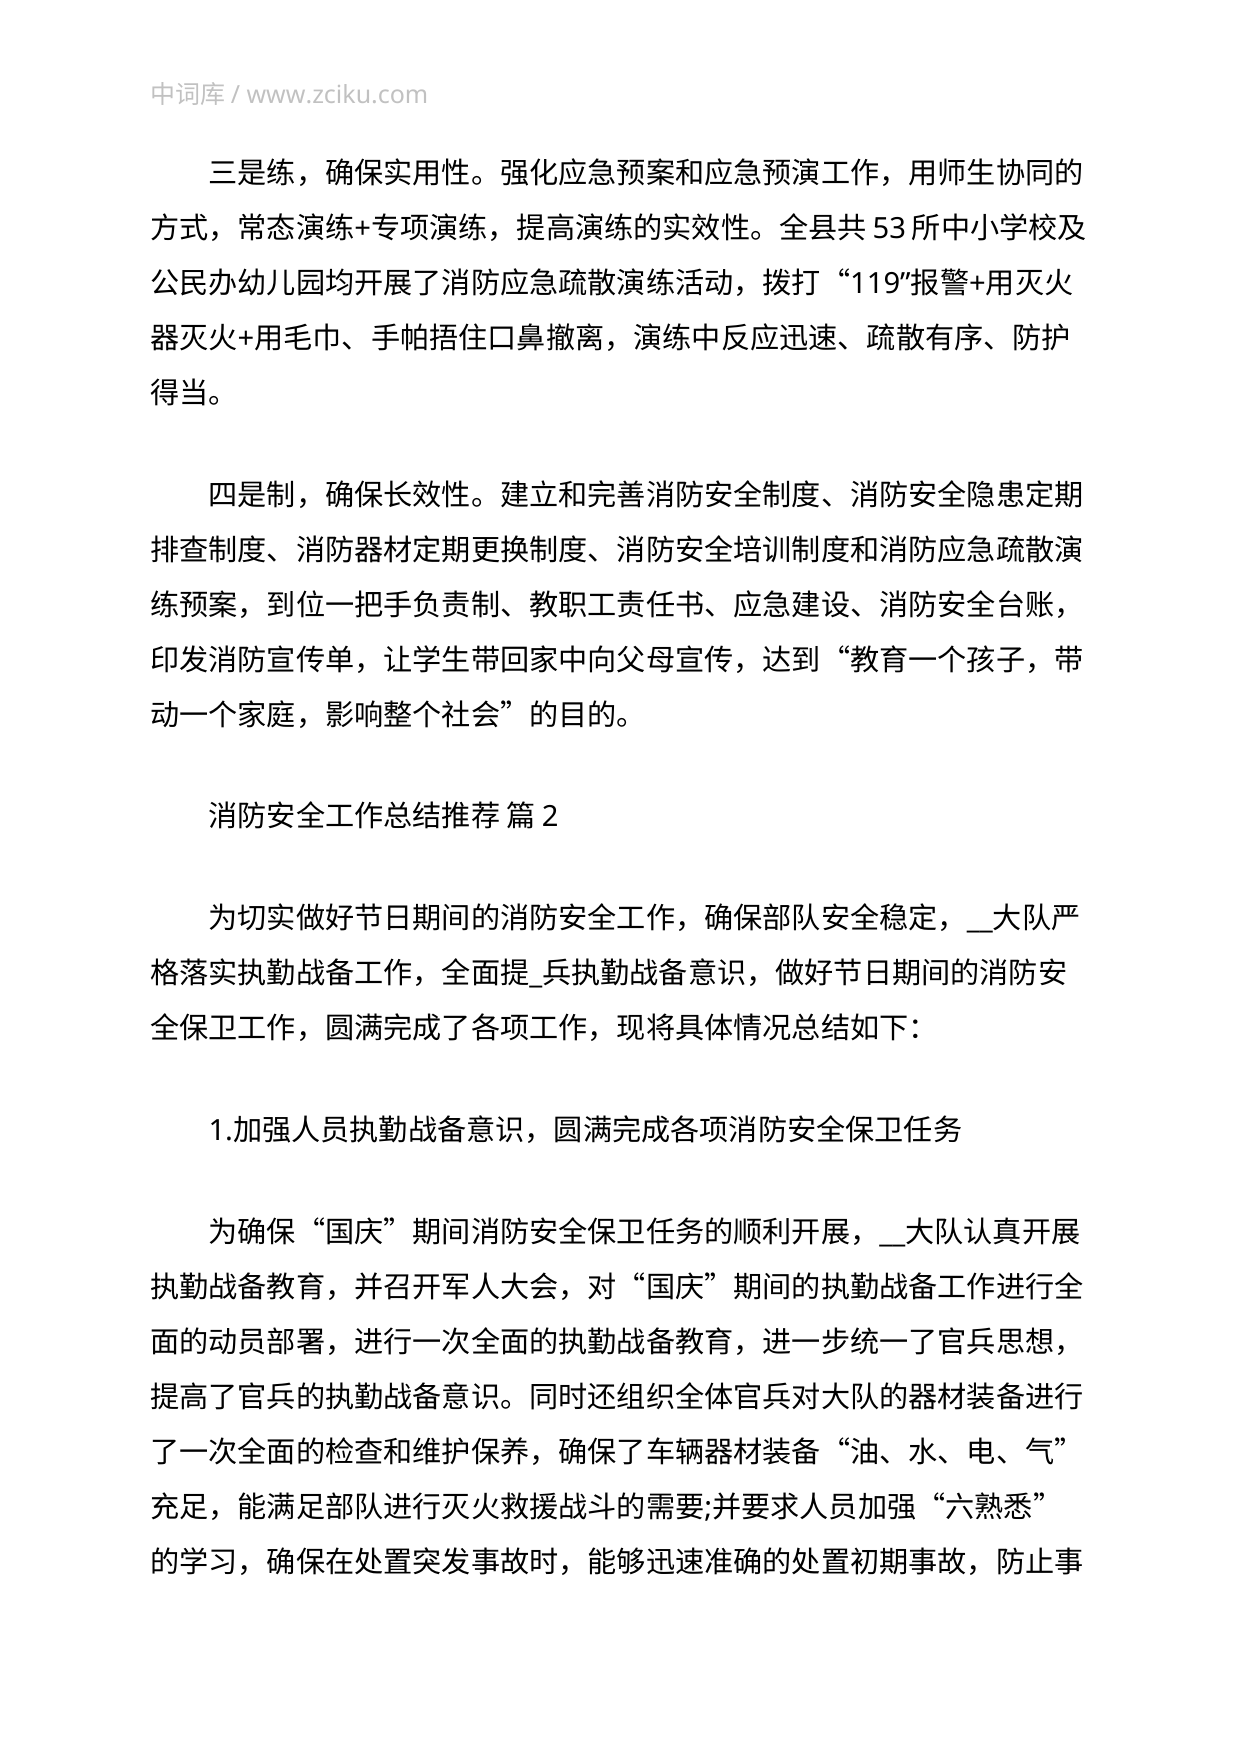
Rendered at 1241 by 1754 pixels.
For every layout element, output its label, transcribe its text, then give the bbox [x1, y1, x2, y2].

text 为切实做好节日期间的消防安全工作，确保部队安全稳定，__大队严格落实执勤战备工作，全面提_兵执勤战备意识，做好节日期间的消防安全保卫工作，圆满完成了各项工作，现将具体情况总结如下： [150, 895, 1090, 1047]
text 1.加强人员执勤战备意识，圆满完成各项消防安全保卫任务 [150, 1107, 1090, 1149]
text 消防安全工作总结推荐 篇2 [150, 793, 1090, 835]
text 三是练，确保实用性。强化应急预案和应急预演工作，用师生协同的方式，常态演练+专项演练，提高演练的实效性。全县共53所中小学校及公民办幼儿园均开展了消防应急疏散演练活动，拨打“119”报警+用灭火器灭火+用毛巾、手帕捂住口鼻撤离，演练中反应迅速、疏散有序、防护得当。 [150, 150, 1090, 412]
text 四是制，确保长效性。建立和完善消防安全制度、消防安全隐患定期排查制度、消防器材定期更换制度、消防安全培训制度和消防应急疏散演练预案，到位一把手负责制、教职工责任书、应急建设、消防安全台账，印发消防宣传单，让学生带回家中向父母宣传，达到“教育一个孩子，带动一个家庭，影响整个社会”的目的。 [150, 472, 1090, 733]
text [150, 1209, 1090, 1581]
